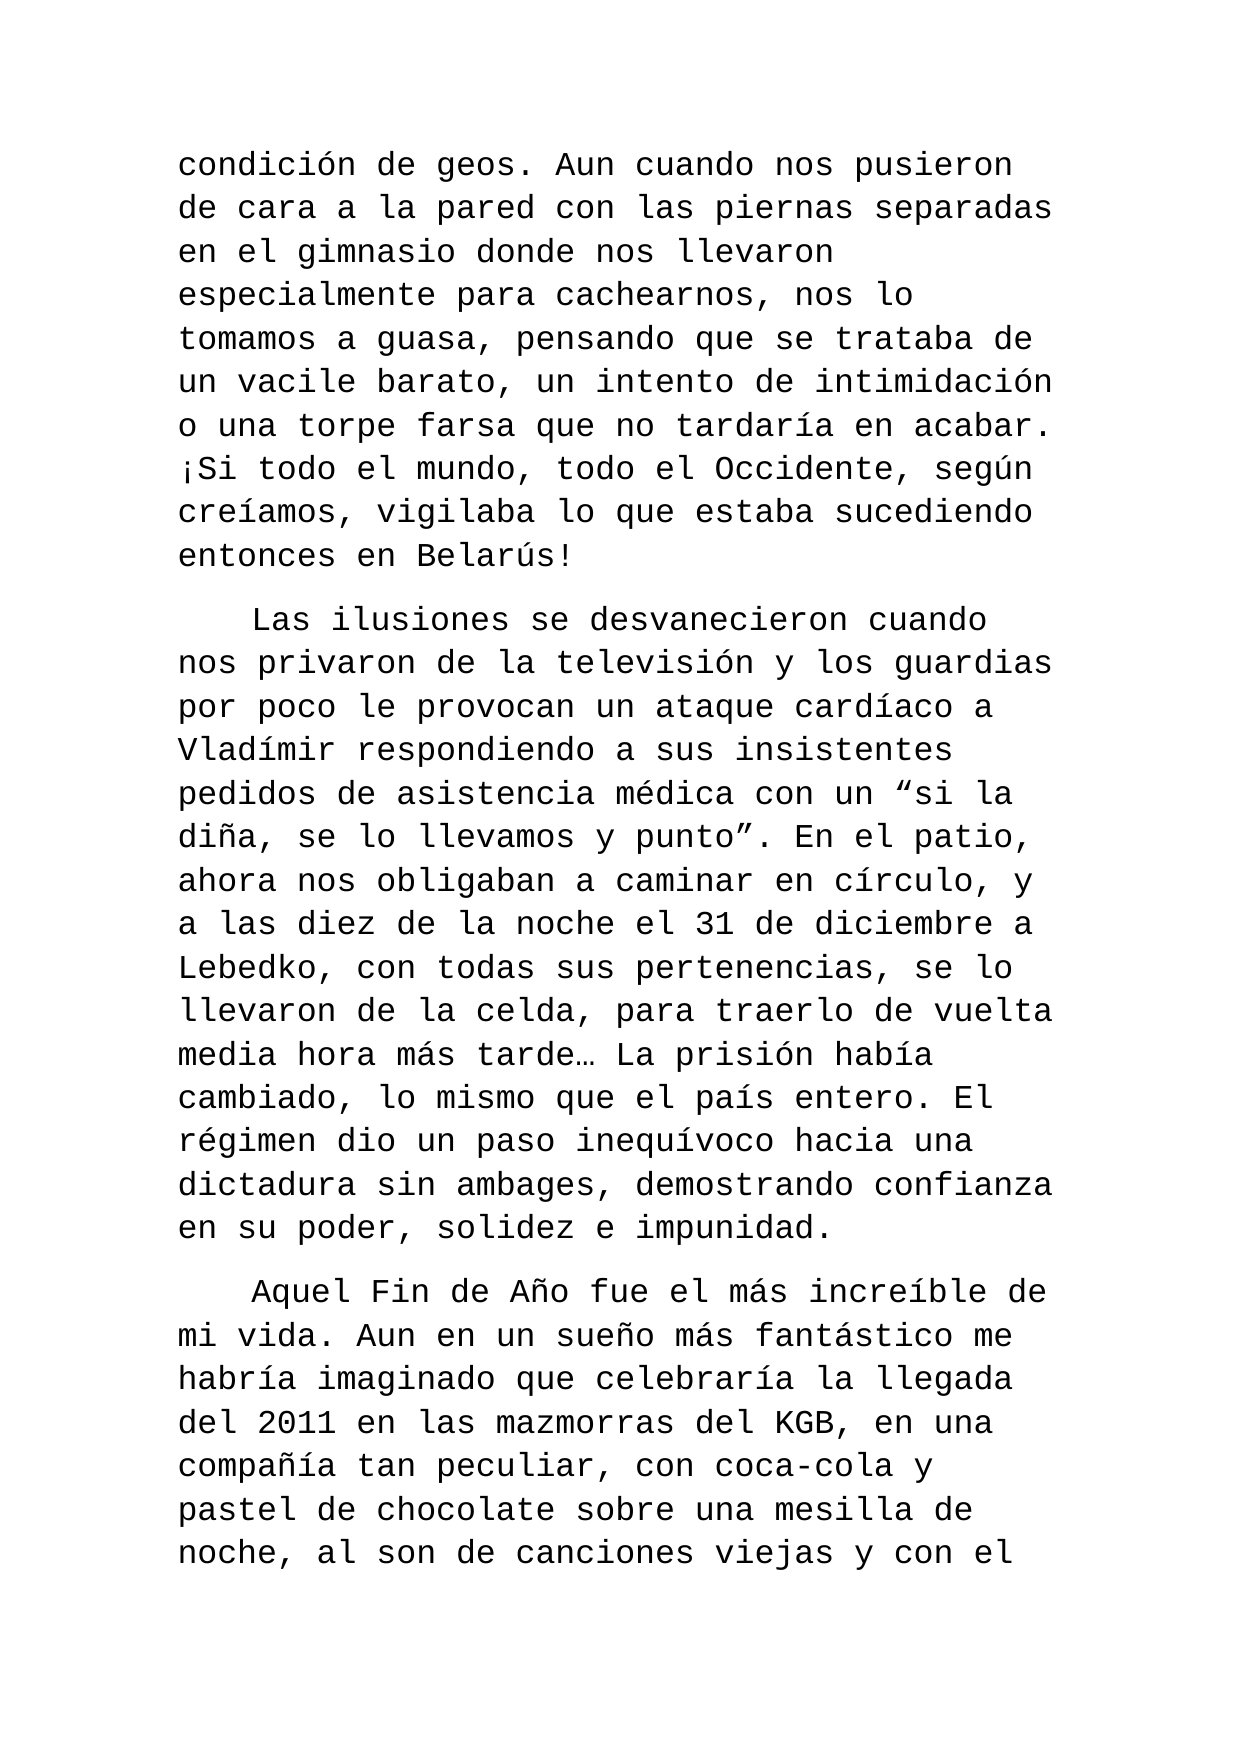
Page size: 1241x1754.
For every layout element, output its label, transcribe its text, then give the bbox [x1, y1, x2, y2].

text Las ilusiones se desvanecieron cuando nos privaron de la televisión y los guardias por poco le provocan un ataque cardíaco a Vladímir respondiendo a sus insistentes pedidos de asistencia médica con un “si la diña, se lo llevamos y punto”. En el patio, ahora nos obligaban a caminar en círculo, y a las diez de la noche el 31 de diciembre a Lebedko, con todas sus pertenencias, se lo llevaron de la celda, para traerlo de vuelta media hora más tarde… La prisión había cambiado, lo mismo que el país entero. El régimen dio un paso inequívoco hacia una dictadura sin ambages, demostrando confianza en su poder, solidez e impunidad. [177, 603, 1063, 1249]
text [177, 148, 1063, 576]
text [177, 1275, 1063, 1574]
